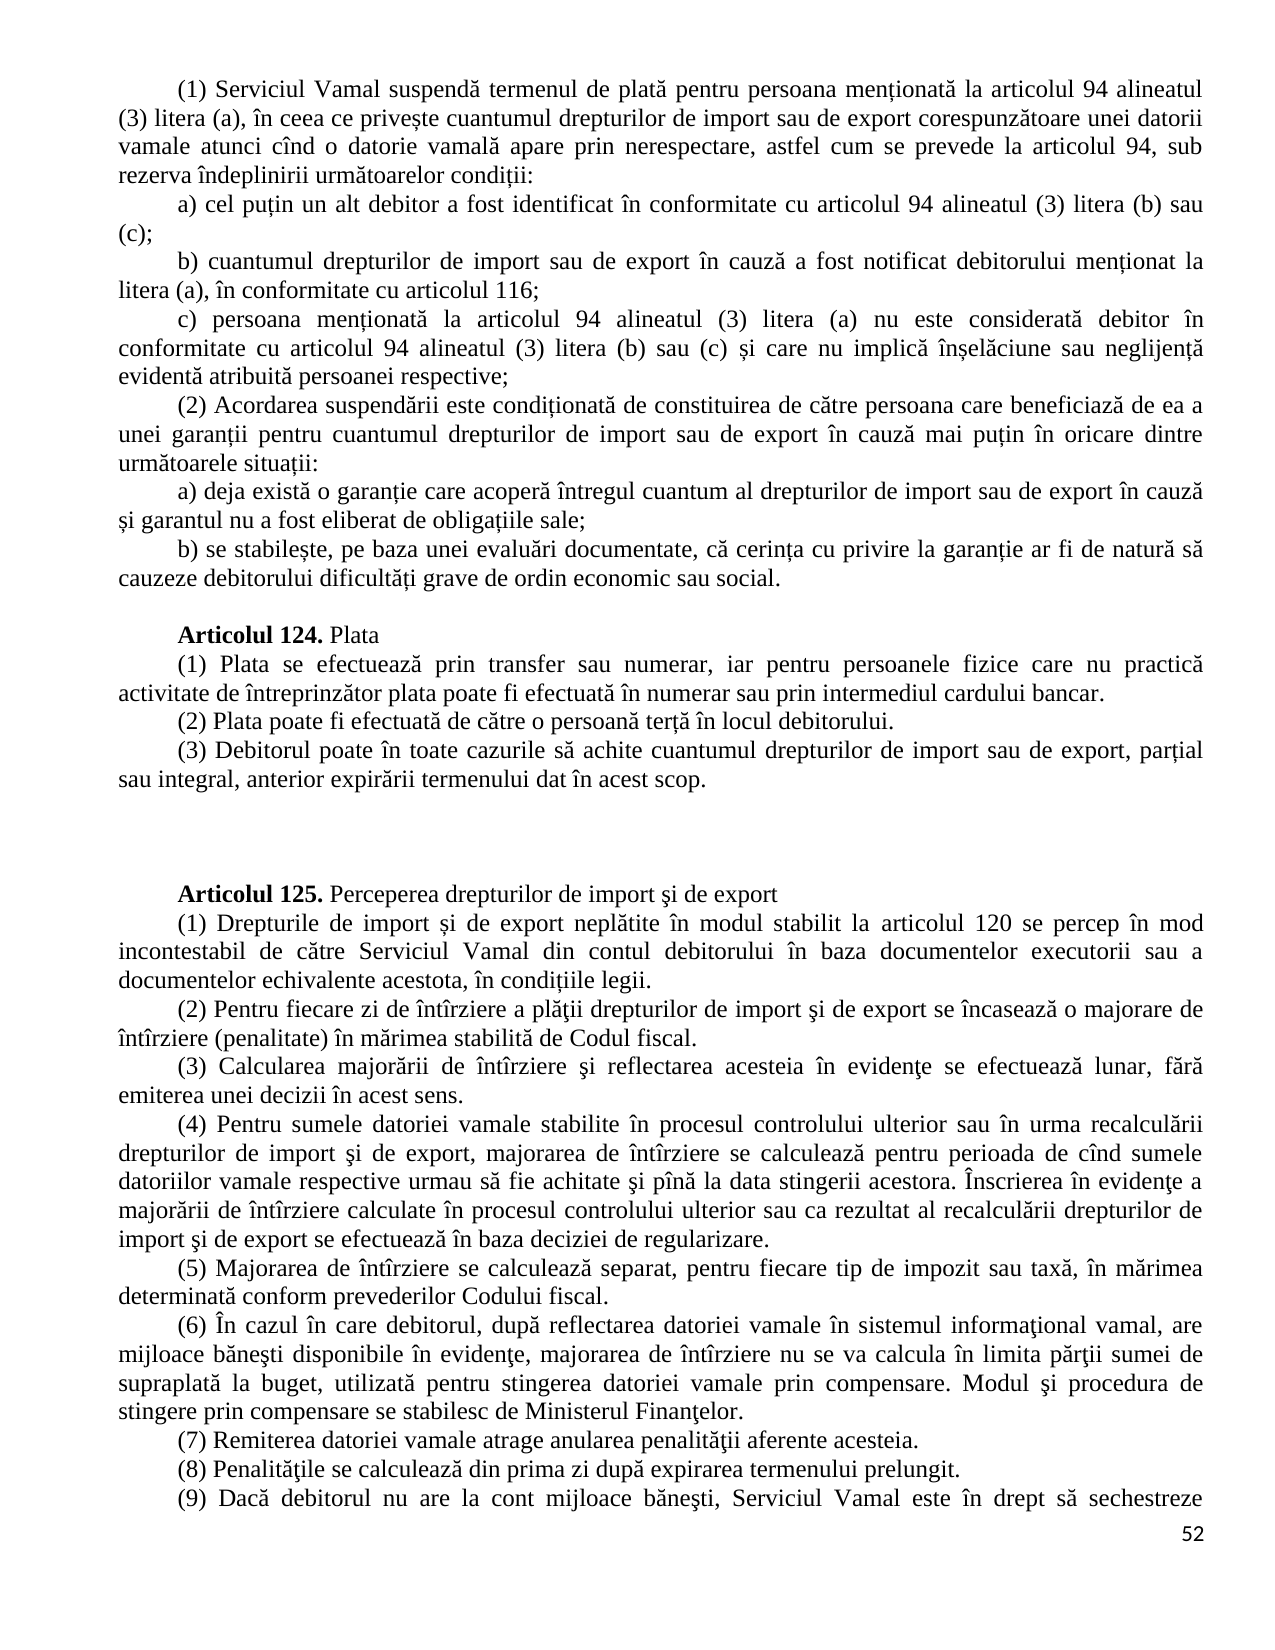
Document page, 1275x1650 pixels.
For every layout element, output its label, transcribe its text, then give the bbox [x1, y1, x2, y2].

text (2) Plata poate fi efectuată de către o persoană terță în locul debitorului. [118, 706, 1204, 735]
text (1) Plata se efectuează prin transfer sau numerar, iar pentru persoanele fizice care nu practică activitate de întreprinzător plata poate fi efectuată în numerar sau prin intermediul cardului bancar. [118, 649, 1204, 706]
text (1) Serviciul Vamal suspendă termenul de plată pentru persoana menționată la articolul 94 alineatul (3) litera (a), în ceea ce privește cuantumul drepturilor de import sau de export corespunzătoare unei datorii vamale atunci cînd o datorie vamală apare prin nerespectare, astfel cum se prevede la articolul 94, sub rezerva îndeplinirii următoarelor condiții: [118, 74, 1204, 189]
text (3) Debitorul poate în toate cazurile să achite cuantumul drepturilor de import sau de export, parțial sau integral, anterior expirării termenului dat în acest scop. [118, 735, 1204, 793]
text (3) Calcularea majorării de întîrziere şi reflectarea acesteia în evidenţe se efectuează lunar, fără emiterea unei decizii în acest sens. [118, 1051, 1204, 1109]
text (2) Pentru fiecare zi de întîrziere a plăţii drepturilor de import şi de export se încasează o majorare de întîrziere (penalitate) în mărimea stabilită de Codul fiscal. [118, 994, 1204, 1051]
text a) deja există o garanție care acoperă întregul cuantum al drepturilor de import sau de export în cauză și garantul nu a fost eliberat de obligațiile sale; [118, 476, 1204, 534]
text b) se stabilește, pe baza unei evaluări documentate, că cerința cu privire la garanție ar fi de natură să cauzeze debitorului dificultăți grave de ordin economic sau social. [118, 534, 1204, 591]
text (2) Acordarea suspendării este condiționată de constituirea de către persoana care beneficiază de ea a unei garanții pentru cuantumul drepturilor de import sau de export în cauză mai puțin în oricare dintre următoarele situații: [118, 390, 1204, 476]
text Articolul 125. Perceperea drepturilor de import şi de export [118, 879, 1204, 908]
text (6) În cazul în care debitorul, după reflectarea datoriei vamale în sistemul informaţional vamal, are mijloace băneşti disponibile în evidenţe, majorarea de întîrziere nu se va calcula în limita părţii sumei de supraplată la buget, utilizată pentru stingerea datoriei vamale prin compensare. Modul şi procedura de stingere prin compensare se stabilesc de Ministerul Finanţelor. [118, 1310, 1204, 1425]
text Articolul 124. Plata [118, 620, 1204, 649]
text c) persoana menționată la articolul 94 alineatul (3) litera (a) nu este considerată debitor în conformitate cu articolul 94 alineatul (3) litera (b) sau (c) și care nu implică înșelăciune sau neglijență evidentă atribuită persoanei respective; [118, 304, 1204, 390]
text (5) Majorarea de întîrziere se calculează separat, pentru fiecare tip de impozit sau taxă, în mărimea determinată conform prevederilor Codului fiscal. [118, 1253, 1204, 1310]
text (1) Drepturile de import și de export neplătite în modul stabilit la articolul 120 se percep în mod incontestabil de către Serviciul Vamal din contul debitorului în baza documentelor executorii sau a documentelor echivalente acestota, în condițiile legii. [118, 908, 1204, 994]
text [118, 1483, 1204, 1511]
text (7) Remiterea datoriei vamale atrage anularea penalităţii aferente acesteia. [118, 1425, 1204, 1454]
text (4) Pentru sumele datoriei vamale stabilite în procesul controlului ulterior sau în urma recalculării drepturilor de import şi de export, majorarea de întîrziere se calculează pentru perioada de cînd sumele datoriilor vamale respective urmau să fie achitate şi pînă la data stingerii acestora. Înscrierea în evidenţe a majorării de întîrziere calculate în procesul controlului ulterior sau ca rezultat al recalculării drepturilor de import şi de export se efectuează în baza deciziei de regularizare. [118, 1109, 1204, 1253]
text a) cel puțin un alt debitor a fost identificat în conformitate cu articolul 94 alineatul (3) litera (b) sau (c); [118, 189, 1204, 246]
text b) cuantumul drepturilor de import sau de export în cauză a fost notificat debitorului menționat la litera (a), în conformitate cu articolul 116; [118, 246, 1204, 304]
text (8) Penalităţile se calculează din prima zi după expirarea termenului prelungit. [118, 1454, 1204, 1483]
